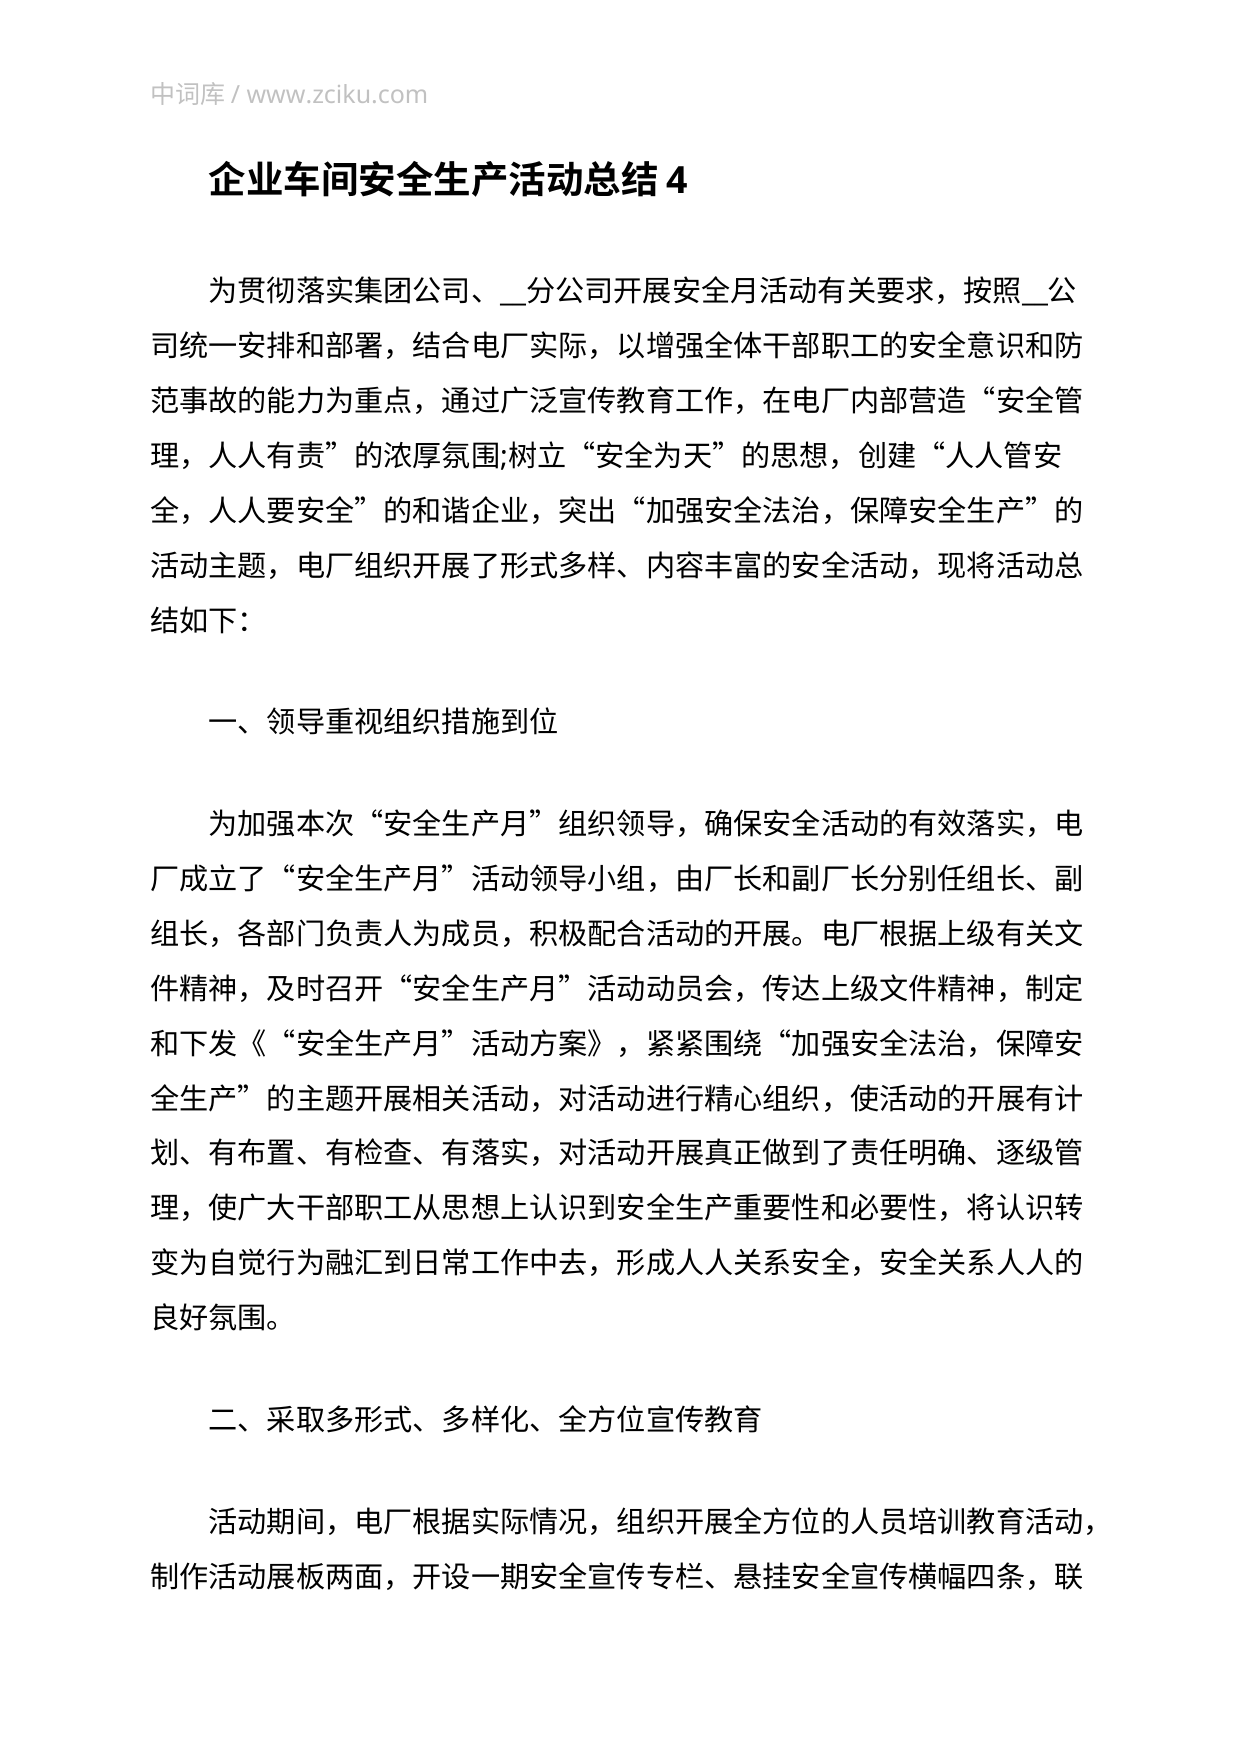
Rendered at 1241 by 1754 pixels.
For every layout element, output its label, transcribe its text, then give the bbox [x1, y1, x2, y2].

text 为加强本次“安全生产月”组织领导，确保安全活动的有效落实，电厂成立了“安全生产月”活动领导小组，由厂长和副厂长分别任组长、副组长，各部门负责人为成员，积极配合活动的开展。电厂根据上级有关文件精神，及时召开“安全生产月”活动动员会，传达上级文件精神，制定和下发《“安全生产月”活动方案》，紧紧围绕“加强安全法治，保障安全生产”的主题开展相关活动，对活动进行精心组织，使活动的开展有计划、有布置、有检查、有落实，对活动开展真正做到了责任明确、逐级管理，使广大干部职工从思想上认识到安全生产重要性和必要性，将认识转变为自觉行为融汇到日常工作中去，形成人人关系安全，安全关系人人的良好氛围。 [150, 801, 1090, 1337]
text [150, 1498, 1090, 1596]
text 二、采取多形式、多样化、全方位宣传教育 [150, 1397, 1090, 1439]
text 企业车间安全生产活动总结4 [150, 150, 1090, 204]
text 为贯彻落实集团公司、__分公司开展安全月活动有关要求，按照__公司统一安排和部署，结合电厂实际，以增强全体干部职工的安全意识和防范事故的能力为重点，通过广泛宣传教育工作，在电厂内部营造“安全管理，人人有责”的浓厚氛围;树立“安全为天”的思想，创建“人人管安全，人人要安全”的和谐企业，突出“加强安全法治，保障安全生产”的活动主题，电厂组织开展了形式多样、内容丰富的安全活动，现将活动总结如下： [150, 268, 1090, 639]
text 一、领导重视组织措施到位 [150, 699, 1090, 741]
